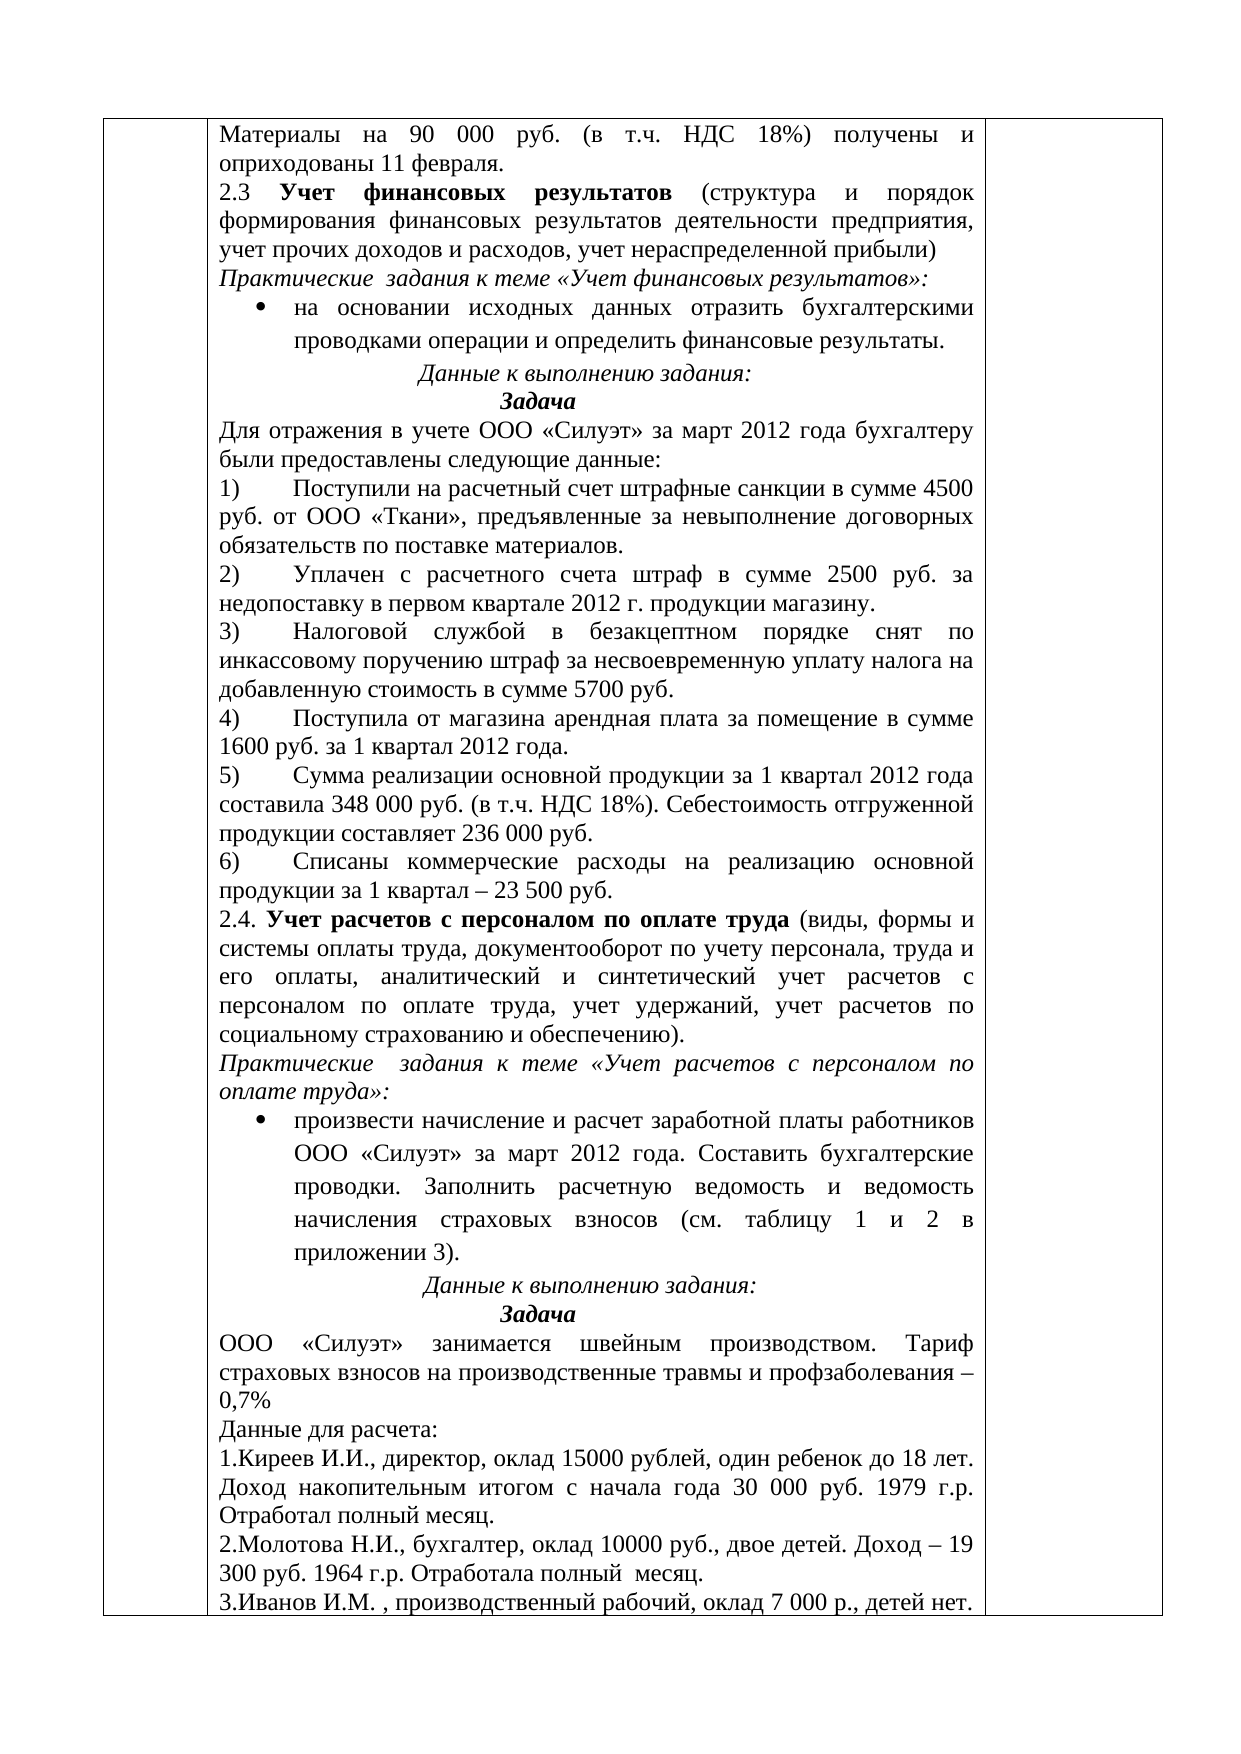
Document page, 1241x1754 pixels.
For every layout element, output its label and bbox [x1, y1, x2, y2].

table_cell [986, 119, 1162, 1615]
table_cell [208, 119, 985, 1615]
table_cell [104, 119, 207, 1615]
